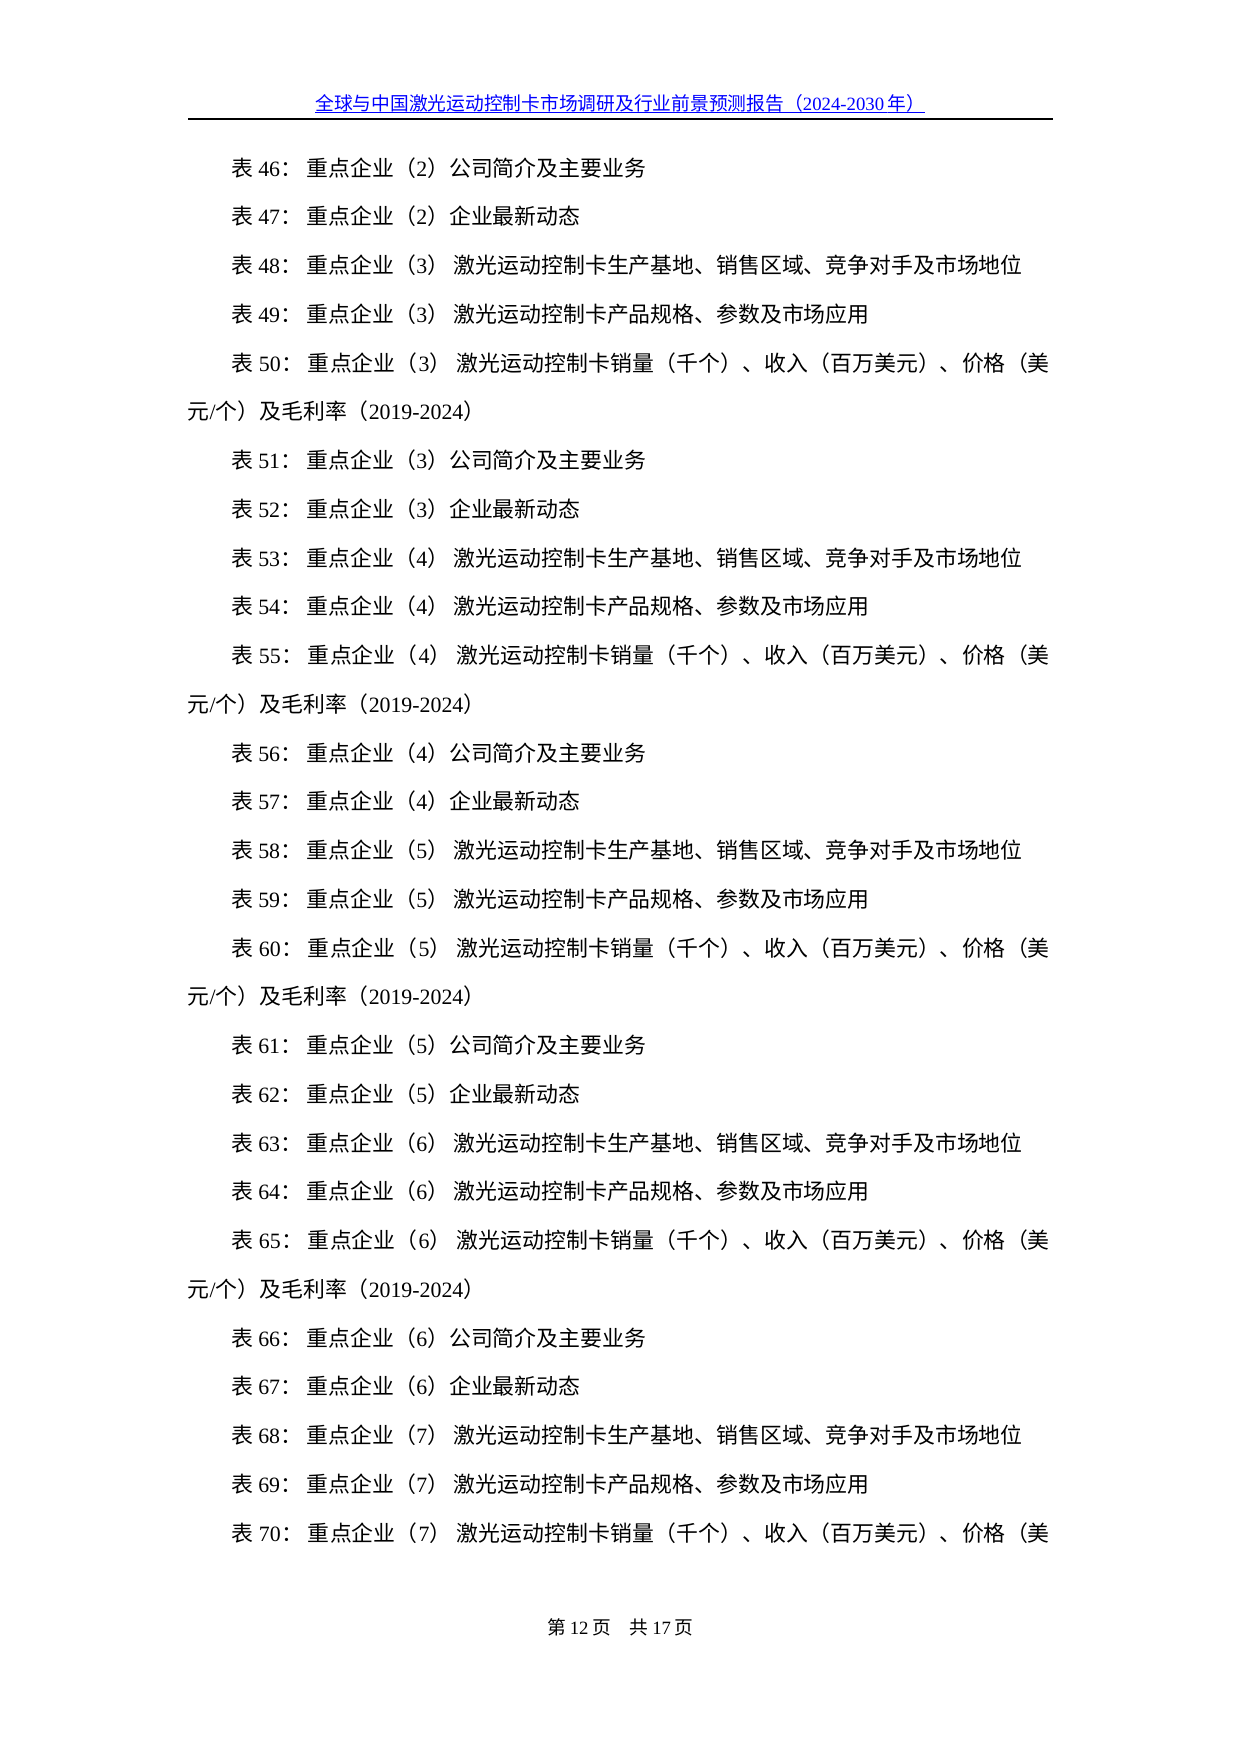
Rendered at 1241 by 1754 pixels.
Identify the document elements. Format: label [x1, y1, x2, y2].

text [187, 150, 1053, 1548]
